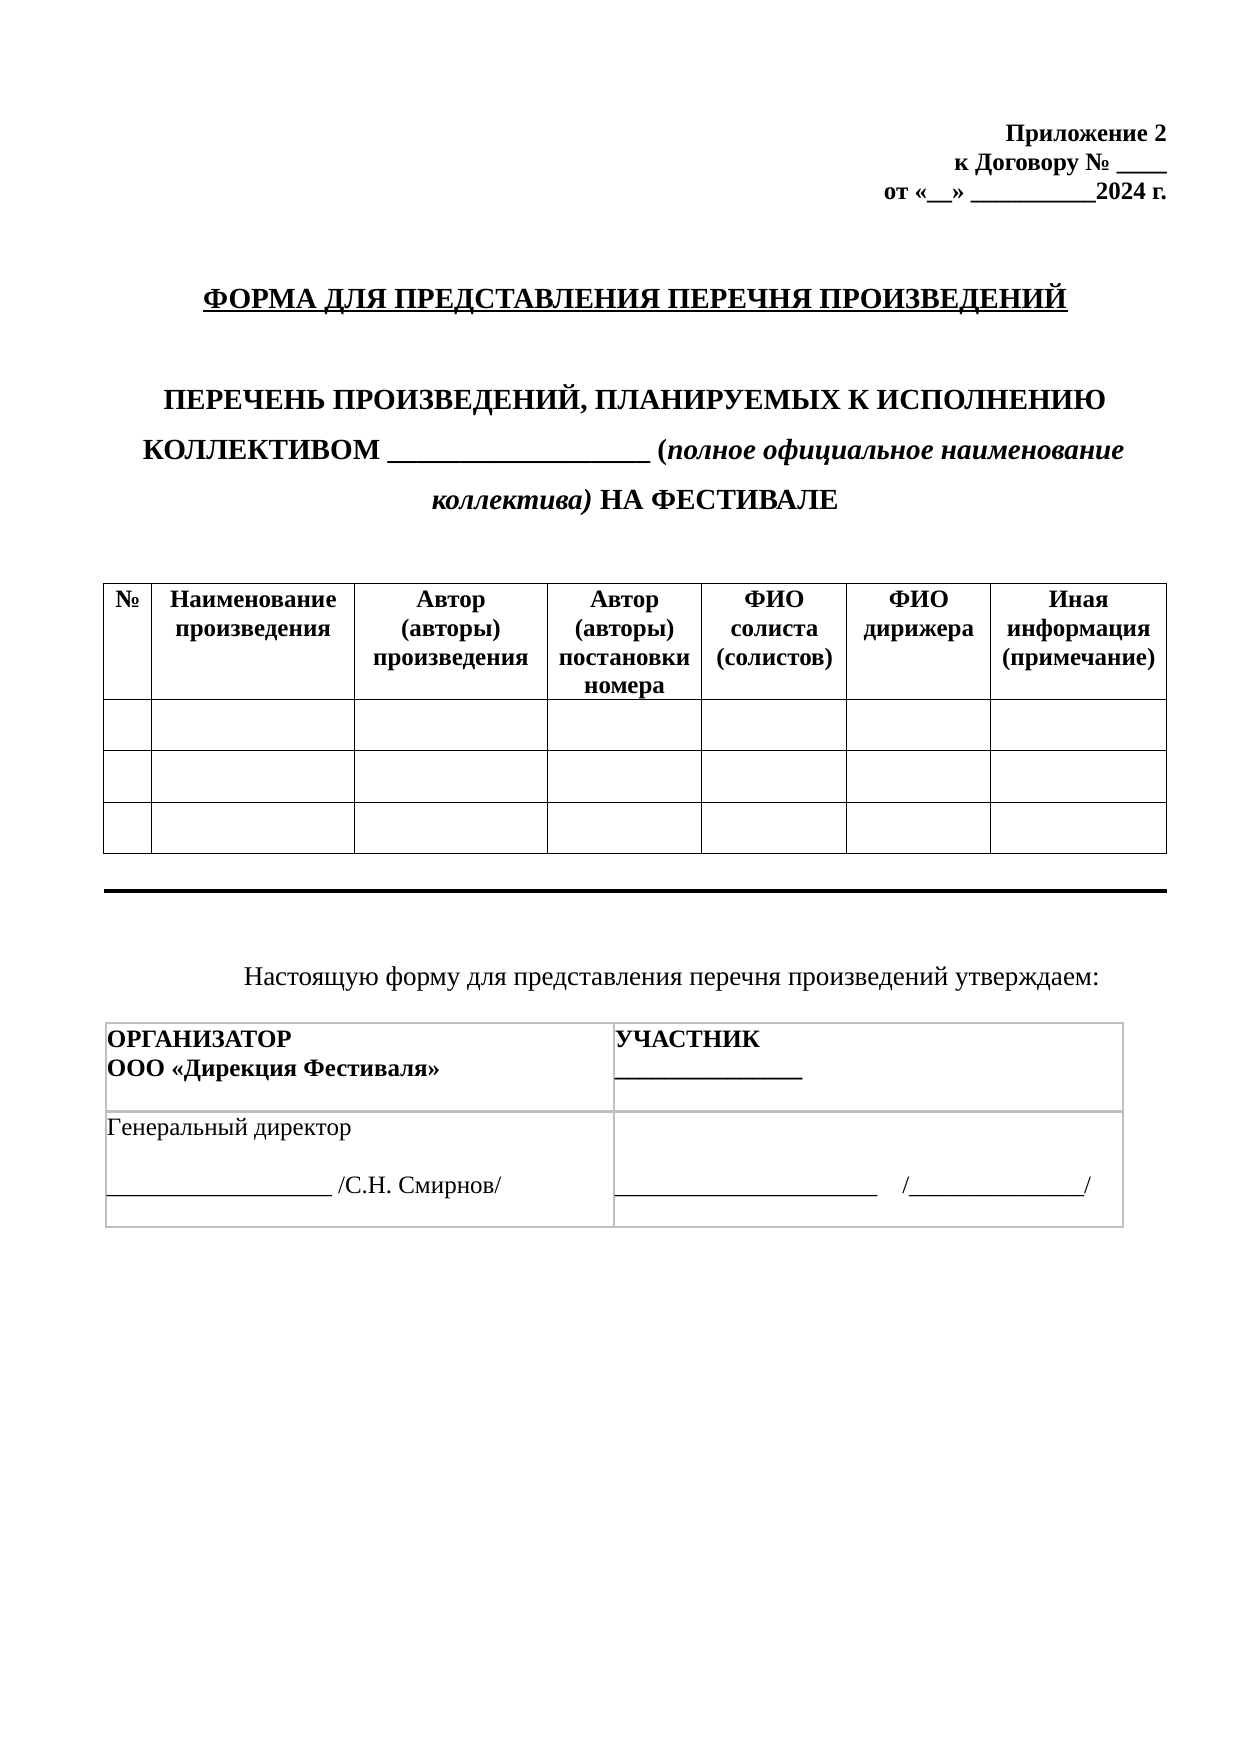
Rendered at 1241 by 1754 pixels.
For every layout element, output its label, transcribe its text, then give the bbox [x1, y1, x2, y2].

table_cell [104, 803, 151, 853]
table_cell [104, 700, 151, 750]
table_cell [548, 751, 701, 802]
text Настоящую форму для представления перечня произведений утверждаем: [103, 960, 1167, 991]
table_header ФИО дирижера [847, 584, 990, 699]
table_cell _____________________ /______________/ [615, 1113, 1122, 1226]
table_cell [104, 751, 151, 802]
table_cell [991, 751, 1166, 802]
table_cell [355, 700, 547, 750]
table_header ОРГАНИЗАТОР ООО «Дирекция Фестиваля» [107, 1024, 613, 1110]
table_cell [847, 803, 990, 853]
table_cell Генеральный директор __________________ /С.Н. Смирнов/ [107, 1113, 613, 1226]
table_header Иная информация (примечание) [991, 584, 1166, 699]
table_header № [104, 584, 151, 699]
text к Договору № ____ [103, 147, 1167, 176]
text от «__» __________2024 г. [103, 176, 1167, 204]
table_header Автор (авторы) постановки номера [548, 584, 701, 699]
table_cell [847, 700, 990, 750]
table_cell [152, 751, 354, 802]
table_cell [702, 803, 846, 853]
table_cell [548, 803, 701, 853]
table_header УЧАСТНИК _______________ [615, 1024, 1122, 1110]
table_header Наименование произведения [152, 584, 354, 699]
table_cell [152, 803, 354, 853]
table_cell [548, 700, 701, 750]
table_cell [991, 700, 1166, 750]
table_cell [991, 803, 1166, 853]
table_cell [355, 803, 547, 853]
table_header Автор (авторы) произведения [355, 584, 547, 699]
table_cell [847, 751, 990, 802]
table_cell [702, 700, 846, 750]
text ФОРМА ДЛЯ ПРЕДСТАВЛЕНИЯ ПЕРЕЧНЯ ПРОИЗВЕДЕНИЙ [103, 281, 1167, 315]
table_cell [355, 751, 547, 802]
table_cell [152, 700, 354, 750]
text ПЕРЕЧЕНЬ ПРОИЗВЕДЕНИЙ, ПЛАНИРУЕМЫХ К ИСПОЛНЕНИЮ КОЛЛЕКТИВОМ __________________ (полное официальное наименование коллектива) НА ФЕСТИВАЛЕ [103, 382, 1167, 516]
text Приложение 2 [103, 118, 1167, 147]
table_header ФИО солиста (солистов) [702, 584, 846, 699]
table_cell [702, 751, 846, 802]
